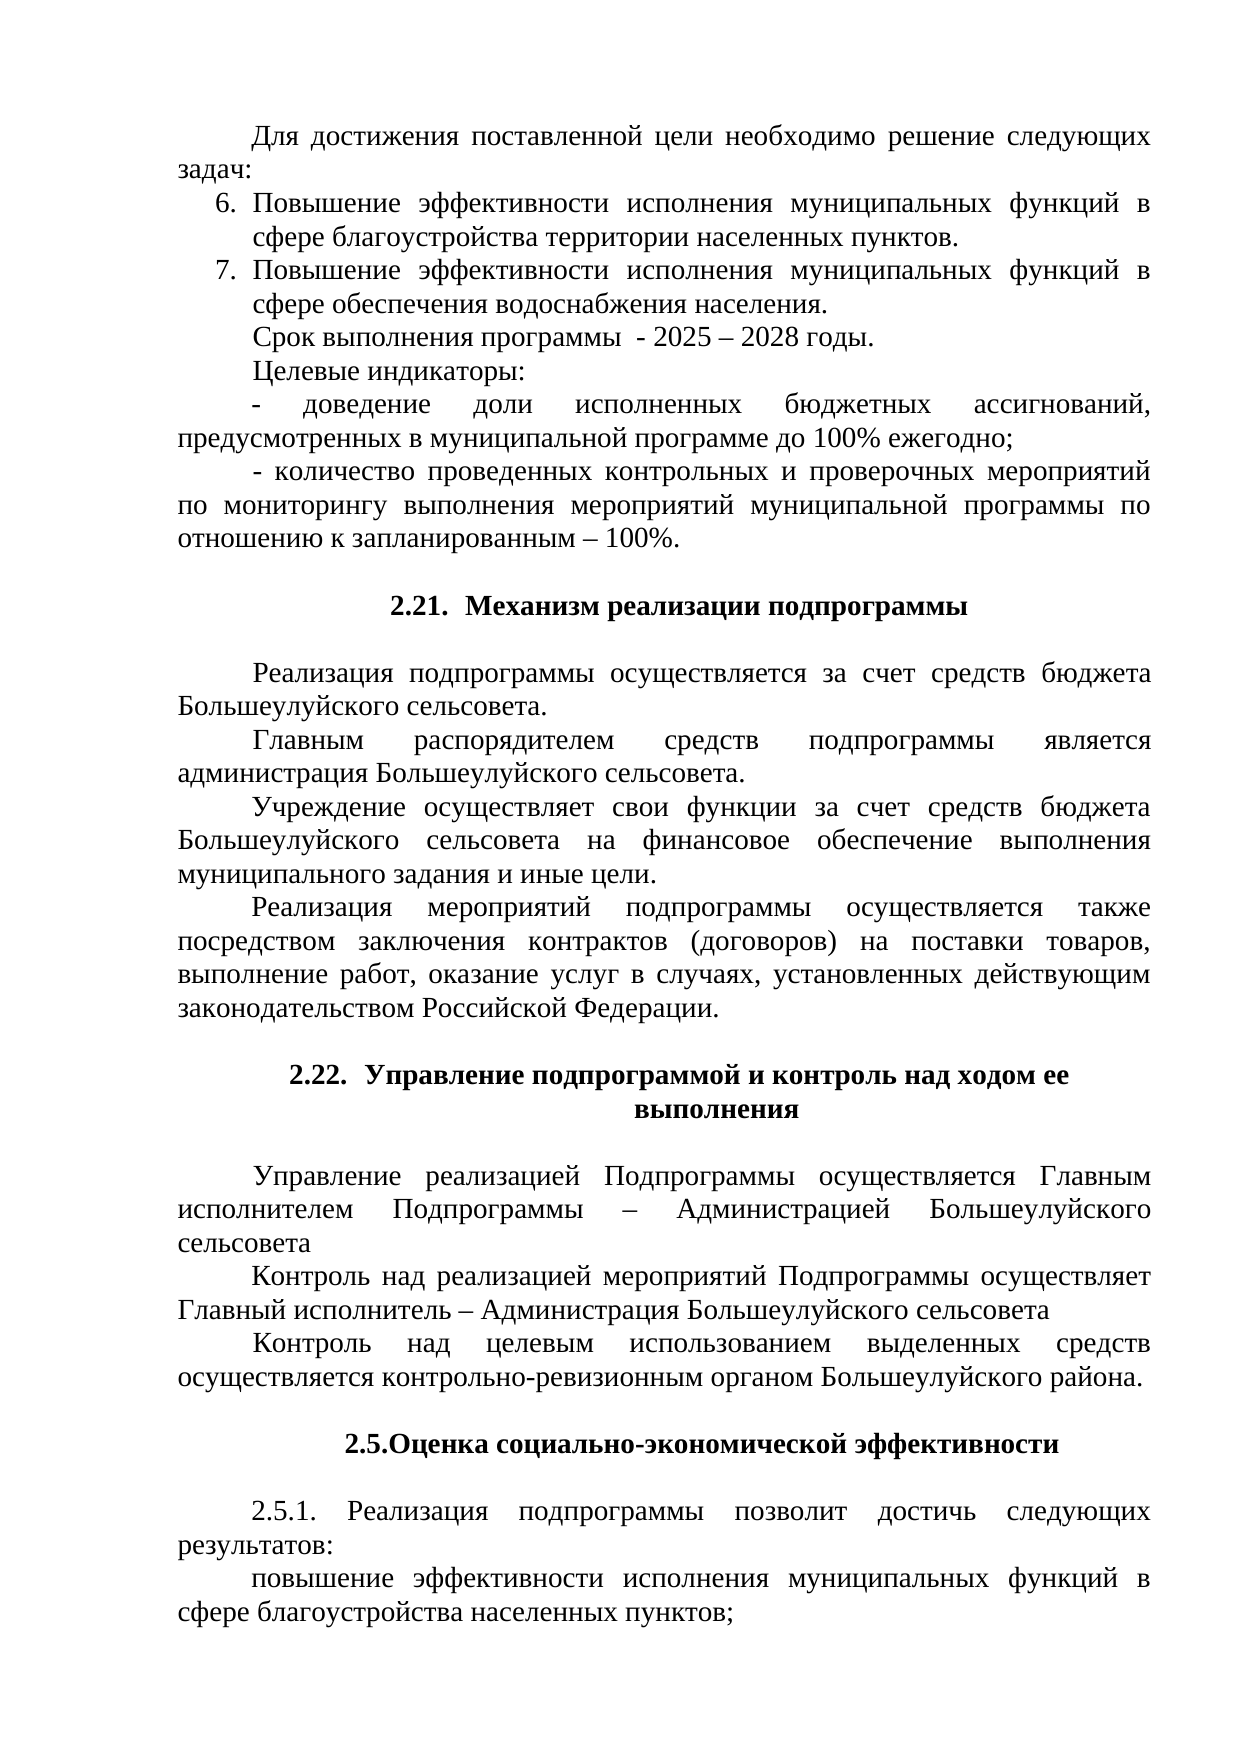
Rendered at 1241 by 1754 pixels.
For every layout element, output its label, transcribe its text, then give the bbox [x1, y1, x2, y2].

list Управление подпрограммой и контроль над ходом ее выполнения [207, 1057, 1152, 1124]
list Повышение эффективности исполнения муниципальных функций в сфере благоустройства территории населенных пунктов. [215, 185, 1152, 252]
text Главным распорядителем средств подпрограммы является администрация Большеулуйского сельсовета. [177, 722, 1152, 789]
text повышение эффективности исполнения муниципальных функций в сфере благоустройства населенных пунктов; [177, 1560, 1152, 1627]
text Контроль над реализацией мероприятий Подпрограммы осуществляет Главный исполнитель – Администрация Большеулуйского сельсовета [177, 1258, 1152, 1326]
text Управление реализацией Подпрограммы осуществляется Главным исполнителем Подпрограммы – Администрацией Большеулуйского сельсовета [177, 1158, 1152, 1258]
text - количество проведенных контрольных и проверочных мероприятий по мониторингу выполнения мероприятий муниципальной программы по отношению к запланированным – 100%. [177, 453, 1152, 554]
text Реализация мероприятий подпрограммы осуществляется также посредством заключения контрактов (договоров) на поставки товаров, выполнение работ, оказание услуг в случаях, установленных действующим законодательством Российской Федерации. [177, 889, 1152, 1024]
text Целевые индикаторы: [252, 353, 1152, 386]
list Механизм реализации подпрограммы [207, 588, 1152, 621]
list Повышение эффективности исполнения муниципальных функций в сфере обеспечения водоснабжения населения. [215, 252, 1152, 319]
text 2.5.Оценка социально-экономической эффективности [177, 1426, 1152, 1460]
text - доведение доли исполненных бюджетных ассигнований, предусмотренных в муниципальной программе до 100% ежегодно; [177, 386, 1152, 453]
text Срок выполнения программы - 2025 – 2028 годы. [252, 319, 1152, 353]
text 2.5.1. Реализация подпрограммы позволит достичь следующих результатов: [177, 1493, 1152, 1560]
text Для достижения поставленной цели необходимо решение следующих задач: [177, 118, 1152, 185]
text Контроль над целевым использованием выделенных средств осуществляется контрольно-ревизионным органом Большеулуйского района. [177, 1326, 1152, 1393]
text Реализация подпрограммы осуществляется за счет средств бюджета Большеулуйского сельсовета. [177, 655, 1152, 722]
text Учреждение осуществляет свои функции за счет средств бюджета Большеулуйского сельсовета на финансовое обеспечение выполнения муниципального задания и иные цели. [177, 789, 1152, 889]
